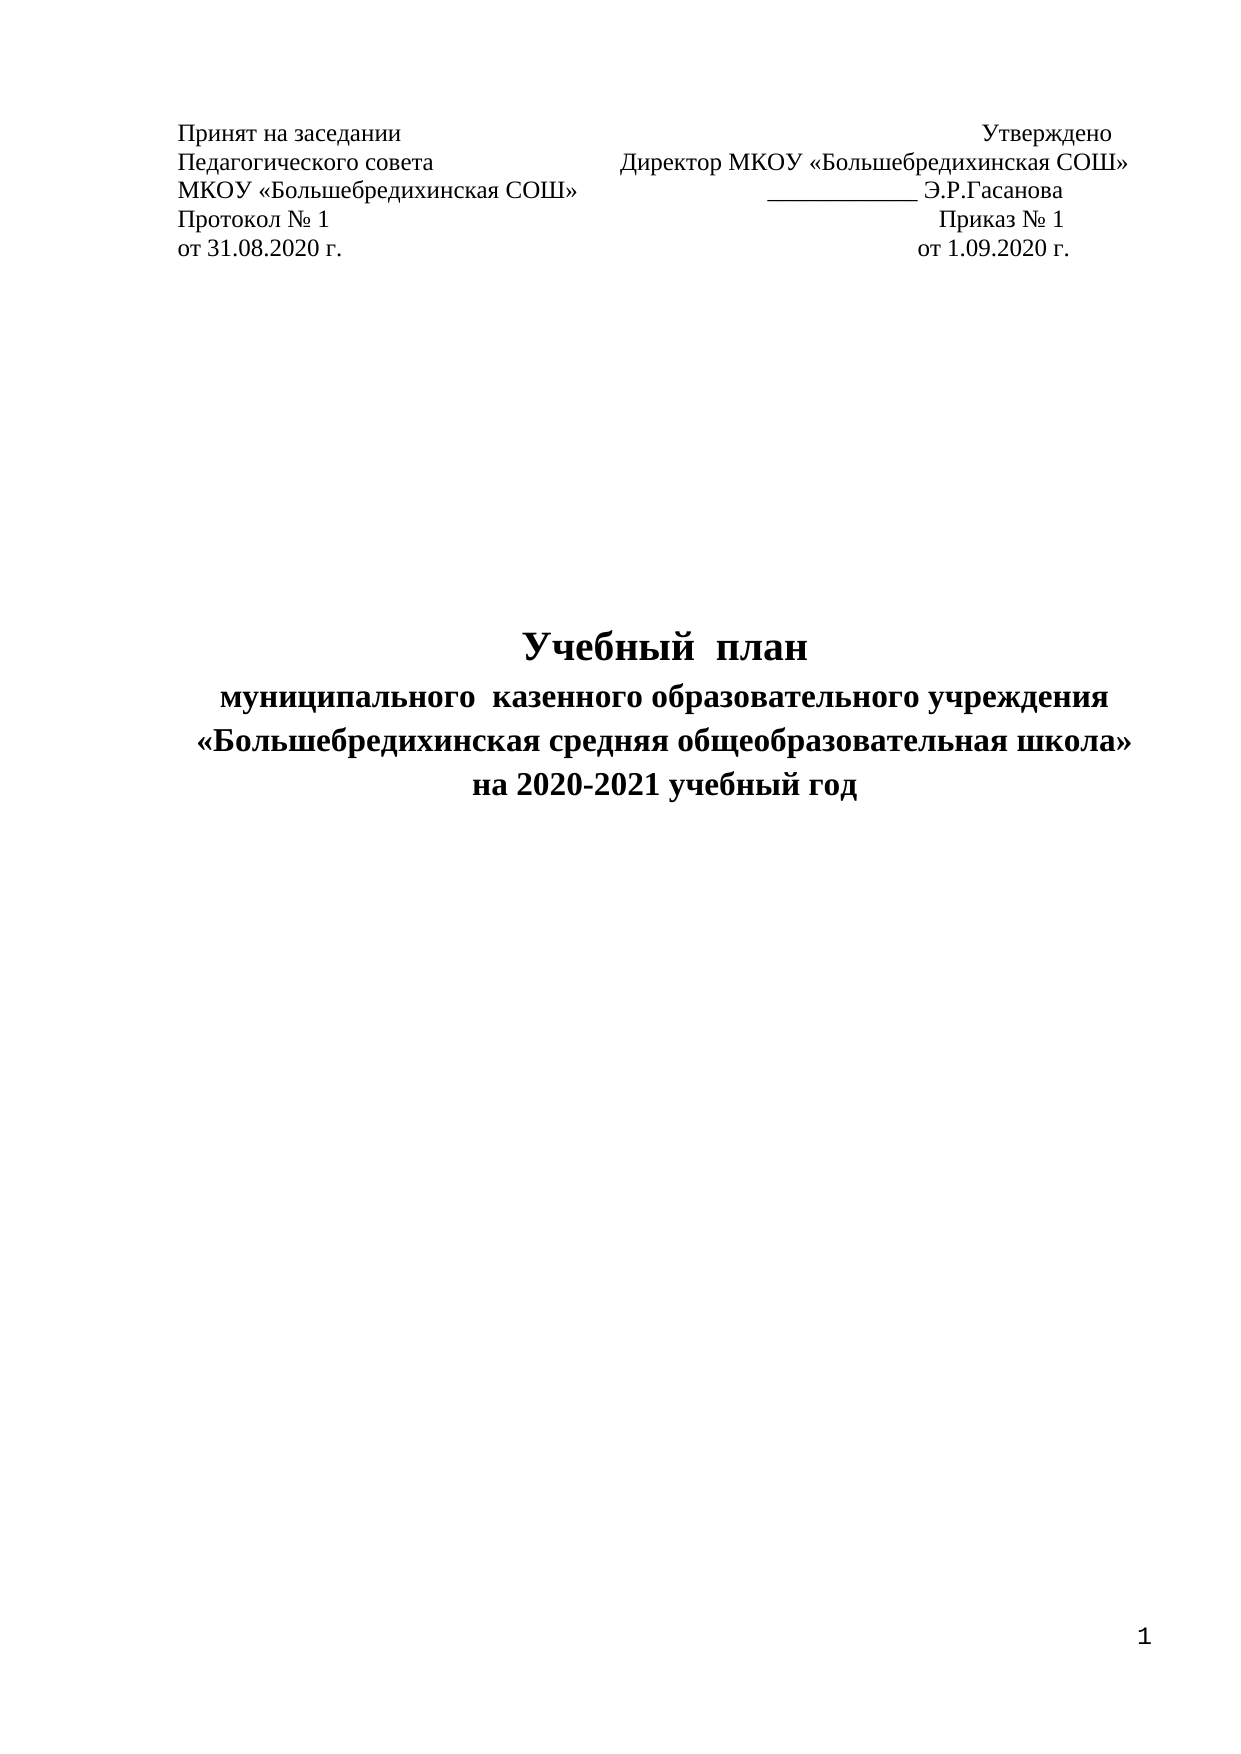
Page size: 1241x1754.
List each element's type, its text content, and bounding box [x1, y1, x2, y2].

text на 2020-2021 учебный год [177, 764, 1152, 803]
text «Большебредихинская средняя общеобразовательная школа» [177, 720, 1152, 759]
text муниципального казенного образовательного учреждения [177, 676, 1152, 715]
text МКОУ «Большебредихинская СОШ» ____________ Э.Р.Гасанова [177, 176, 1152, 204]
text Педагогического совета Директор МКОУ «Большебредихинская СОШ» [177, 147, 1152, 176]
text Принят на заседании Утверждено [177, 118, 1152, 147]
text Протокол № 1 Приказ № 1 от 31.08.2020 г. от 1.09.2020 г. [177, 204, 1152, 291]
text Учебный план [177, 621, 1152, 669]
